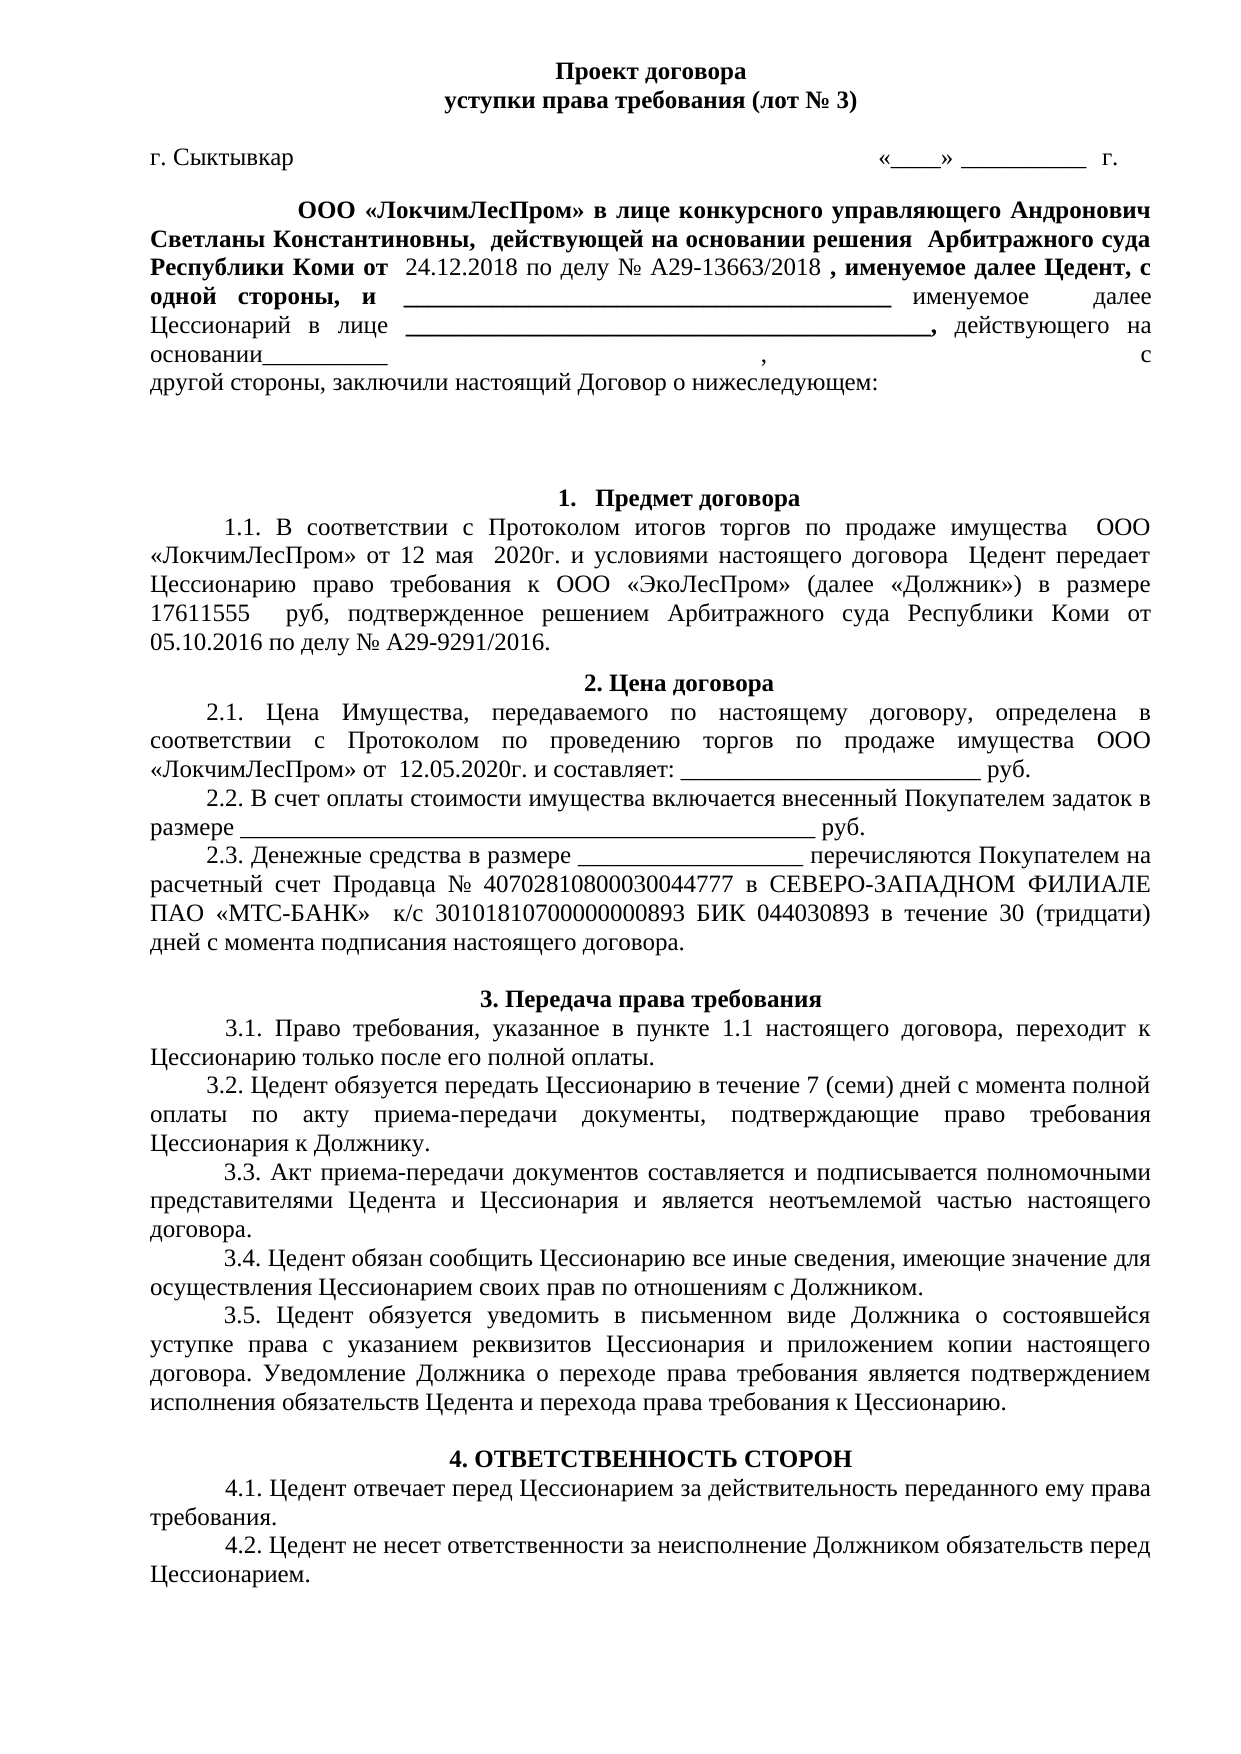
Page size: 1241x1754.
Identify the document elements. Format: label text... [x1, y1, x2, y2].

text 3.2. Цедент обязуется передать Цессионарию в течение 7 (семи) дней с момента полной оплаты по акту приема-передачи документы, подтверждающие право требования Цессионария к Должнику. [150, 1070, 1152, 1157]
text 2.2. В счет оплаты стоимости имущества включается внесенный Покупателем задаток в размере ______________________________________________ руб. [150, 783, 1152, 840]
text уступки права требования (лот № 3) [150, 85, 1152, 114]
text 3.3. Акт приема-передачи документов составляется и подписывается полномочными представителями Цедента и Цессионария и является неотъемлемой частью настоящего договора. [150, 1157, 1152, 1243]
text г. Сыктывкар «____» __________ г. [150, 142, 1152, 195]
text 4.1. Цедент отвечает перед Цессионарием за действительность переданного ему права требования. [150, 1473, 1152, 1530]
text 3.4. Цедент обязан сообщить Цессионарию все иные сведения, имеющие значение для осуществления Цессионарием своих прав по отношениям с Должником. [150, 1243, 1152, 1300]
text 4. ОТВЕТСТВЕННОСТЬ СТОРОН [150, 1444, 1152, 1473]
text 3. Передача права требования [150, 984, 1152, 1013]
text 3.1. Право требования, указанное в пункте 1.1 настоящего договора, переходит к Цессионарию только после его полной оплаты. [150, 1013, 1152, 1070]
text ООО «ЛокчимЛесПром» в лице конкурсного управляющего Андронович Светланы Константиновны, действующей на основании решения Арбитражного суда Республики Коми от 24.12.2018 по делу № А29-13663/2018 , именуемое далее Цедент, с одной стороны, и _______________________________________ именуемое далее Цессионарий в лице __________________________________________, действующего на основании__________ , с другой стороны, заключили настоящий Договор о нижеследующем: [150, 195, 1152, 396]
text 2. Цена договора [150, 668, 1152, 697]
text Проект договора [150, 56, 1152, 85]
text 2.3. Денежные средства в размере __________________ перечисляются Покупателем на расчетный счет Продавца № 40702810800030044777 в СЕВЕРО-ЗАПАДНОМ ФИЛИАЛЕ ПАО «МТС-БАНК» к/с 30101810700000000893 БИК 044030893 в течение 30 (тридцати) дней с момента подписания настоящего договора. [150, 840, 1152, 955]
text 1.1. В соответствии с Протоколом итогов торгов по продаже имущества ООО «ЛокчимЛесПром» от 12 мая 2020г. и условиями настоящего договора Цедент передает Цессионарию право требования к ООО «ЭкоЛесПром» (далее «Должник») в размере 17611555 руб, подтвержденное решением Арбитражного суда Республики Коми от 05.10.2016 по делу № А29-9291/2016. [150, 512, 1152, 655]
text 2.1. Цена Имущества, передаваемого по настоящему договору, определена в соответствии с Протоколом по проведению торгов по продаже имущества ООО «ЛокчимЛесПром» от 12.05.2020г. и составляет: ________________________ руб. [150, 697, 1152, 783]
list Предмет договора [206, 483, 1152, 512]
text 4.2. Цедент не несет ответственности за неисполнение Должником обязательств перед Цессионарием. [150, 1530, 1152, 1588]
text 3.5. Цедент обязуется уведомить в письменном виде Должника о состоявшейся уступке права с указанием реквизитов Цессионария и приложением копии настоящего договора. Уведомление Должника о переходе права требования является подтверждением исполнения обязательств Цедента и перехода права требования к Цессионарию. [150, 1300, 1152, 1415]
